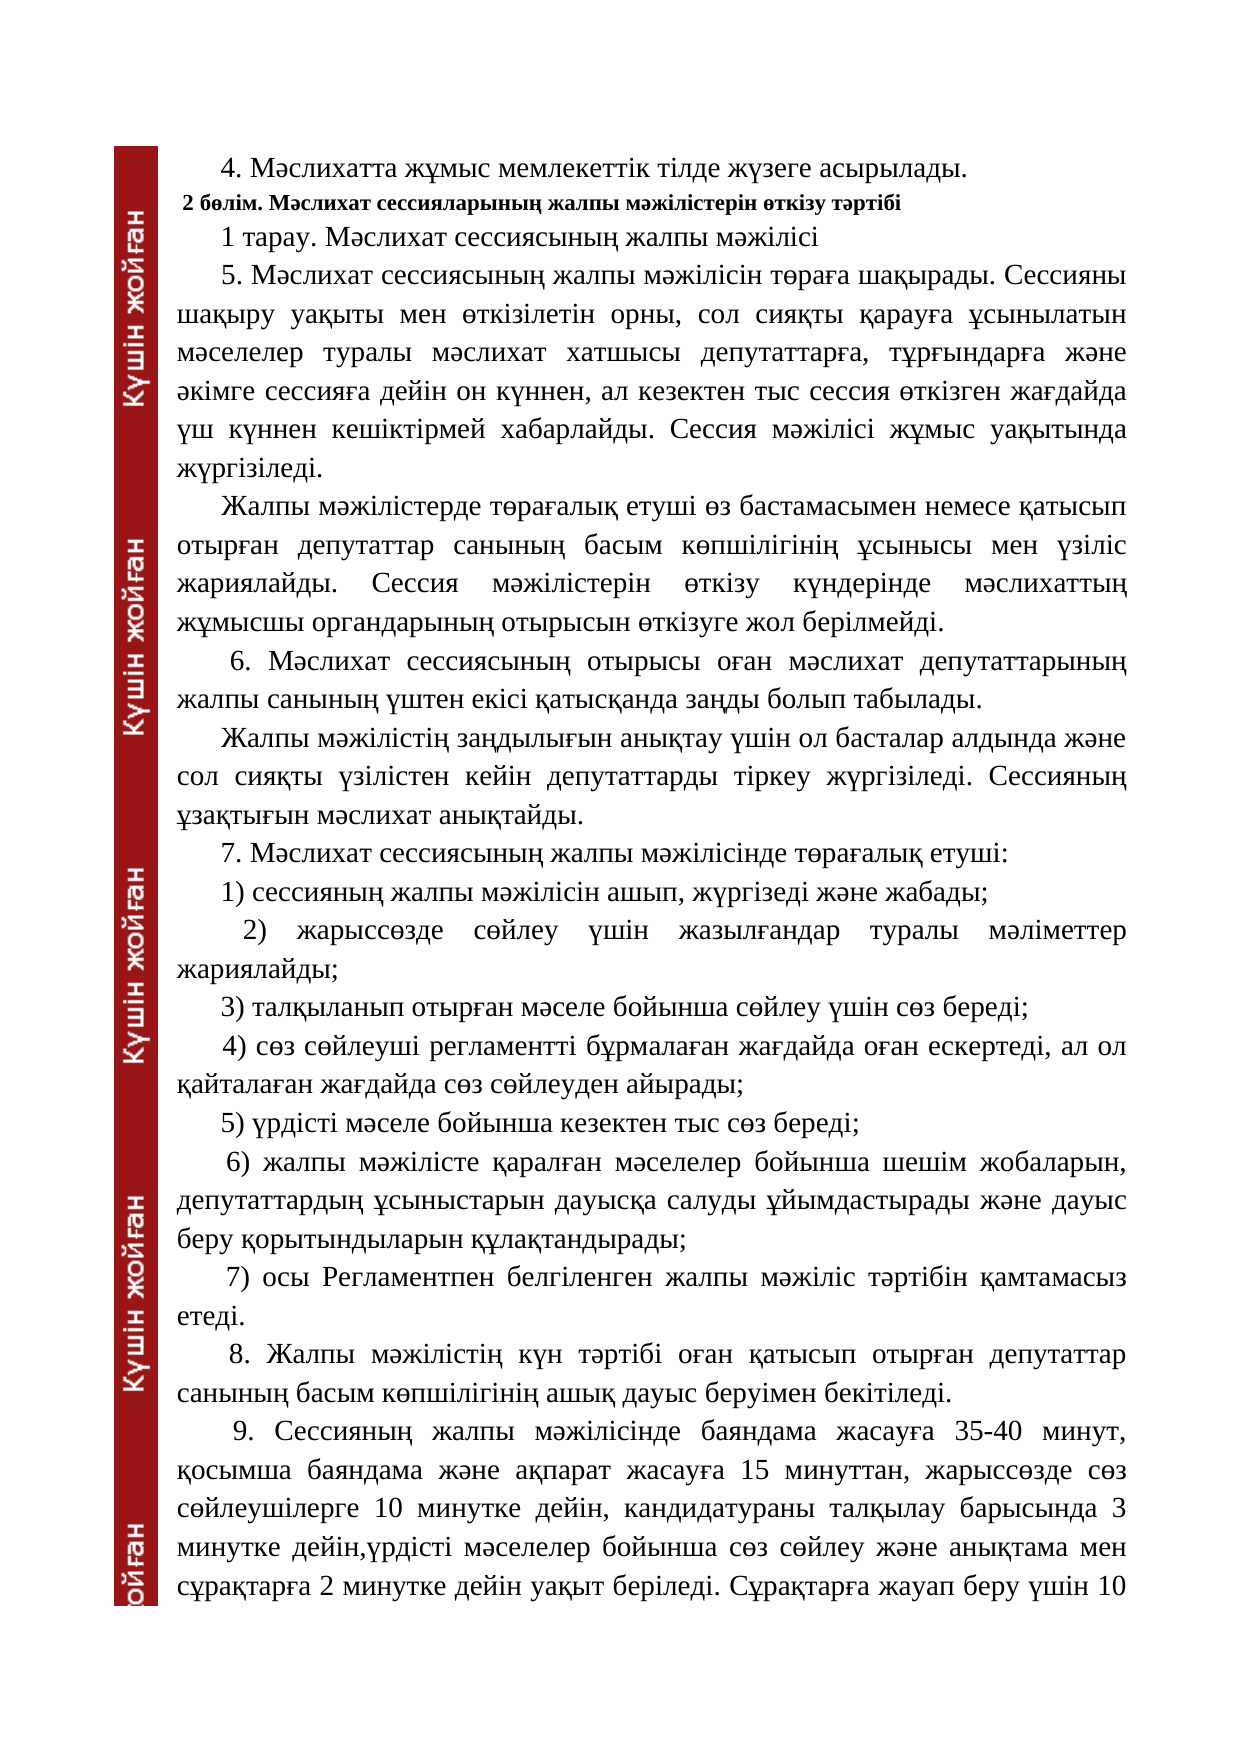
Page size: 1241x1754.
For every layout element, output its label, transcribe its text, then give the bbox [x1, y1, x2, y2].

picture [114, 146, 158, 150]
picture [114, 830, 158, 835]
picture [114, 907, 158, 912]
picture [114, 183, 158, 188]
picture [114, 1139, 158, 1144]
text 5. Мәслихат сессиясының жалпы мәжілісін төраға шақырады. Сессияны шақыру уақыты мен өткізілетін орны, сол сияқты қарауға ұсынылатын мәселелер туралы мәслихат хатшысы депутаттарға, тұрғындарға және әкімге сессияға дейін он күннен, ал кезектен тыс сессия өткізген жағдайда үш күннен кешіктірмей хабарлайды. Сессия мәжілісі жұмыс уақытында жүргізіледі. [112, 257, 1128, 483]
picture [114, 869, 158, 874]
picture [114, 984, 158, 989]
text 1 тарау. Мәслихат сессиясының жалпы мәжілісі [112, 219, 1128, 252]
picture [114, 1254, 158, 1259]
text Жалпы мәжілістің заңдылығын анықтау үшін ол басталар алдында және сол сияқты үзілістен кейін депутаттарды тіркеу жүргізіледі. Сессияның ұзақтығын мәслихат анықтайды. [112, 720, 1128, 830]
picture [114, 1601, 158, 1606]
picture [114, 1100, 158, 1105]
picture [114, 638, 158, 643]
text 3) талқыланып отырған мәселе бойынша сөйлеу үшін сөз береді; [112, 989, 1128, 1023]
text 2) жарыссөзде сөйлеу үшін жазылғандар туралы мәліметтер жариялайды; [112, 912, 1128, 984]
text 5) үрдісті мәселе бойынша кезектен тыс сөз береді; [112, 1105, 1128, 1139]
picture [114, 1023, 158, 1028]
text 6) жалпы мәжілісте қаралған мәселелер бойынша шешім жобаларын, депутаттардың ұсыныстарын дауысқа салуды ұйымдастырады және дауыс беру қорытындыларын құлақтандырады; [112, 1144, 1128, 1254]
text 2 бөлім. Мәслихат сессияларының жалпы мәжілістерін өткізу тәртібі [112, 188, 1128, 215]
picture [114, 483, 158, 488]
text 1) сессияның жалпы мәжілісін ашып, жүргізеді және жабады; [112, 874, 1128, 907]
text 8. Жалпы мәжілістің күн тәртібі оған қатысып отырған депутаттар санының басым көпшілігінің ашық дауыс беруімен бекітіледі. [112, 1336, 1128, 1408]
picture [114, 215, 158, 219]
text 7. Мәслихат сессиясының жалпы мәжілісінде төрағалық етуші: [112, 835, 1128, 869]
text 7) осы Регламентпен белгіленген жалпы мәжіліс тәртібін қамтамасыз етеді. [112, 1259, 1128, 1331]
text 4) сөз сөйлеуші регламентті бұрмалаған жағдайда оған ескертеді, ал ол қайталаған жағдайда сөз сөйлеуден айырады; [112, 1028, 1128, 1100]
picture [114, 1331, 158, 1336]
picture [114, 715, 158, 720]
text Жалпы мәжілістерде төрағалық етуші өз бастамасымен немесе қатысып отырған депутаттар санының басым көпшілігінің ұсынысы мен үзіліс жариялайды. Сессия мәжілістерін өткізу күндерінде мәслихаттың жұмысшы органдарының отырысын өткізуге жол берілмейді. [112, 488, 1128, 638]
picture [114, 1408, 158, 1413]
picture [114, 252, 158, 257]
text 6. Мәслихат сессиясының отырысы оған мәслихат депутаттарының жалпы санының үштен екісі қатысқанда заңды болып табылады. [112, 643, 1128, 715]
text 4. Мәслихатта жұмыс мемлекеттік тілде жүзеге асырылады. [112, 150, 1128, 183]
